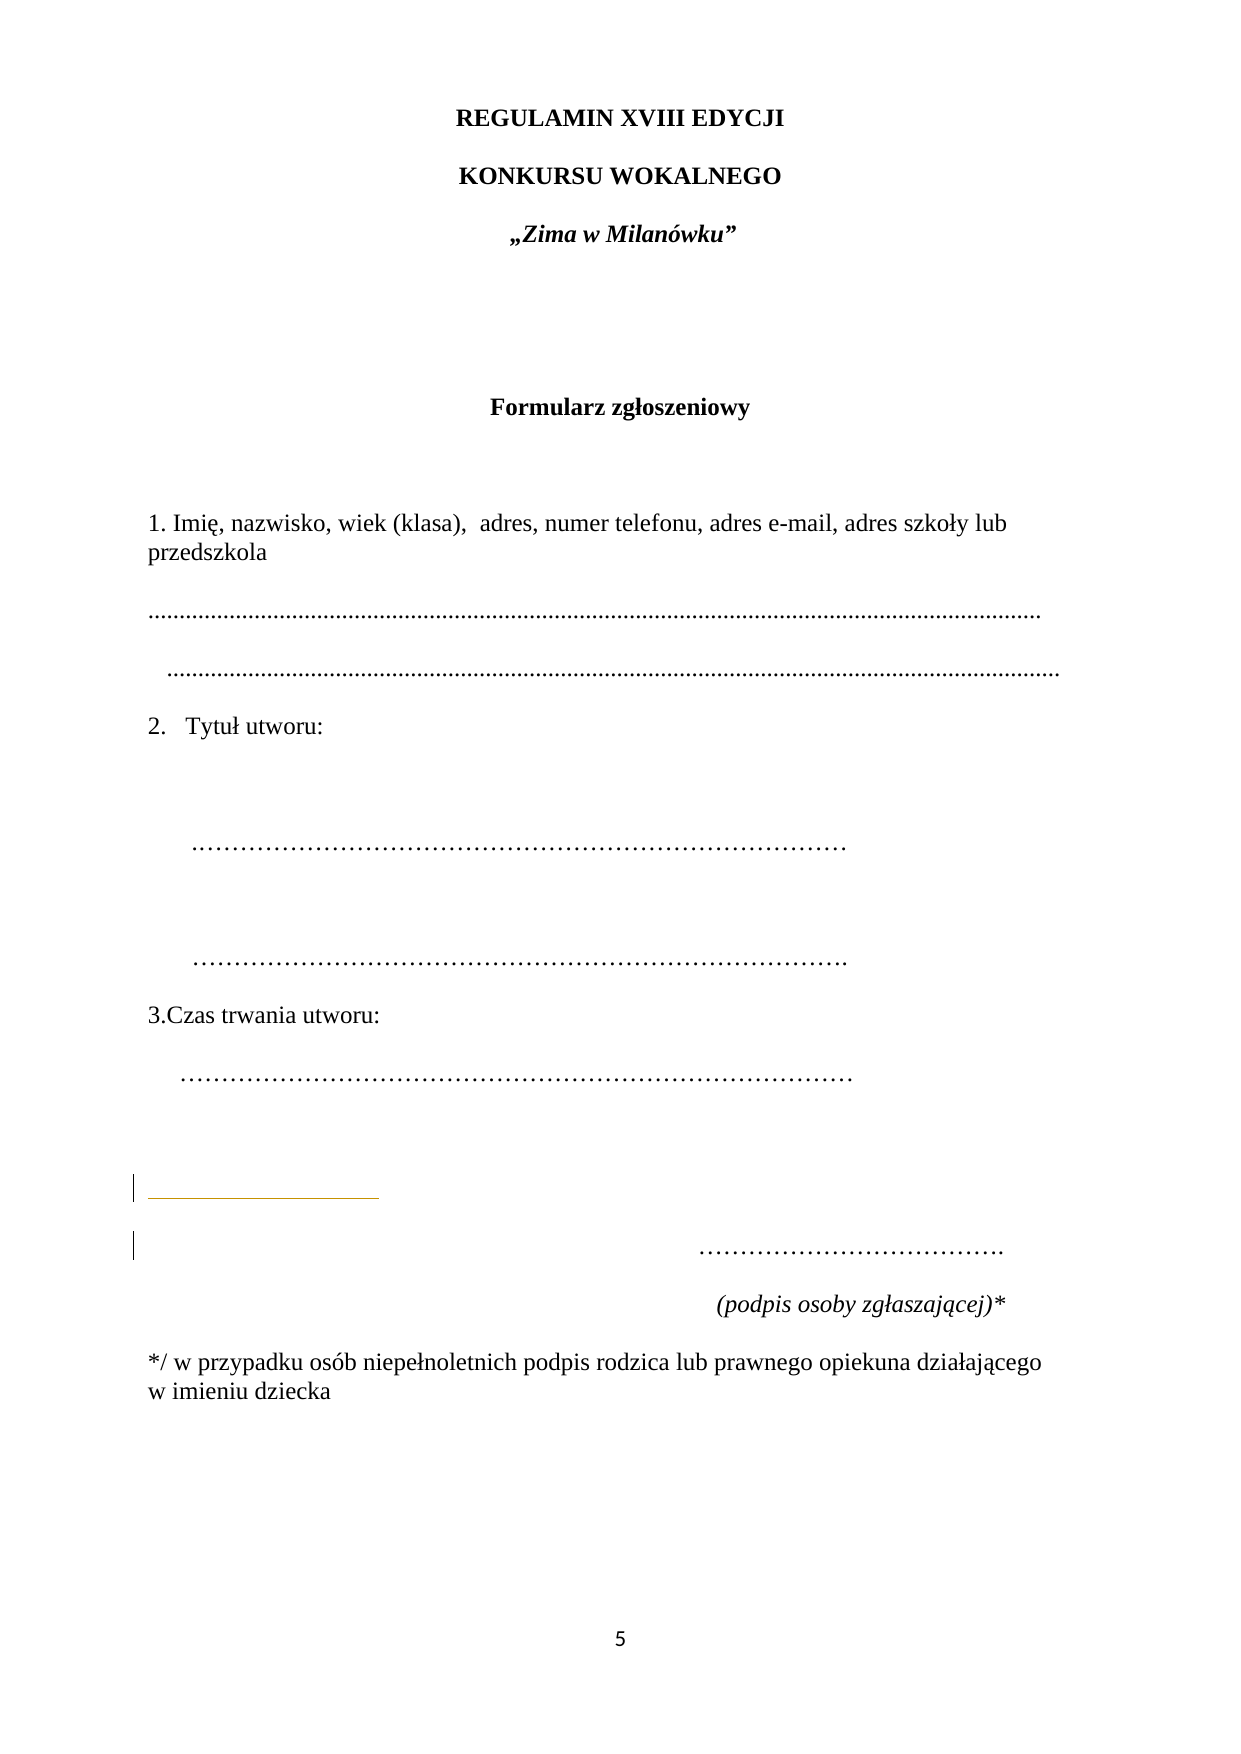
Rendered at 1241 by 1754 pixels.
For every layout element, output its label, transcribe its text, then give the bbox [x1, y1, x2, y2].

text ............................................................................................................................................... [148, 653, 1093, 682]
text Formularz zgłoszeniowy [148, 392, 1093, 421]
text 3.Czas trwania utworu: [148, 1000, 1093, 1029]
text ………………………………. [148, 1231, 1093, 1260]
text ……………………………………………………………………. [148, 942, 1093, 971]
text ............................................................................................................................................... [148, 595, 1093, 624]
text (podpis osoby zgłaszającej)* [148, 1289, 1093, 1318]
text 1. Imię, nazwisko, wiek (klasa), adres, numer telefonu, adres e-mail, adres szkoły lub przedszkola [148, 508, 1093, 566]
text */ w przypadku osób niepełnoletnich podpis rodzica lub prawnego opiekuna działającego w imieniu dziecka [148, 1347, 1093, 1405]
text .…………………………………………………………………… [148, 827, 1093, 855]
text 2. Tytuł utworu: [148, 711, 1093, 739]
text ……………………………………………………………………… [148, 1058, 1093, 1087]
